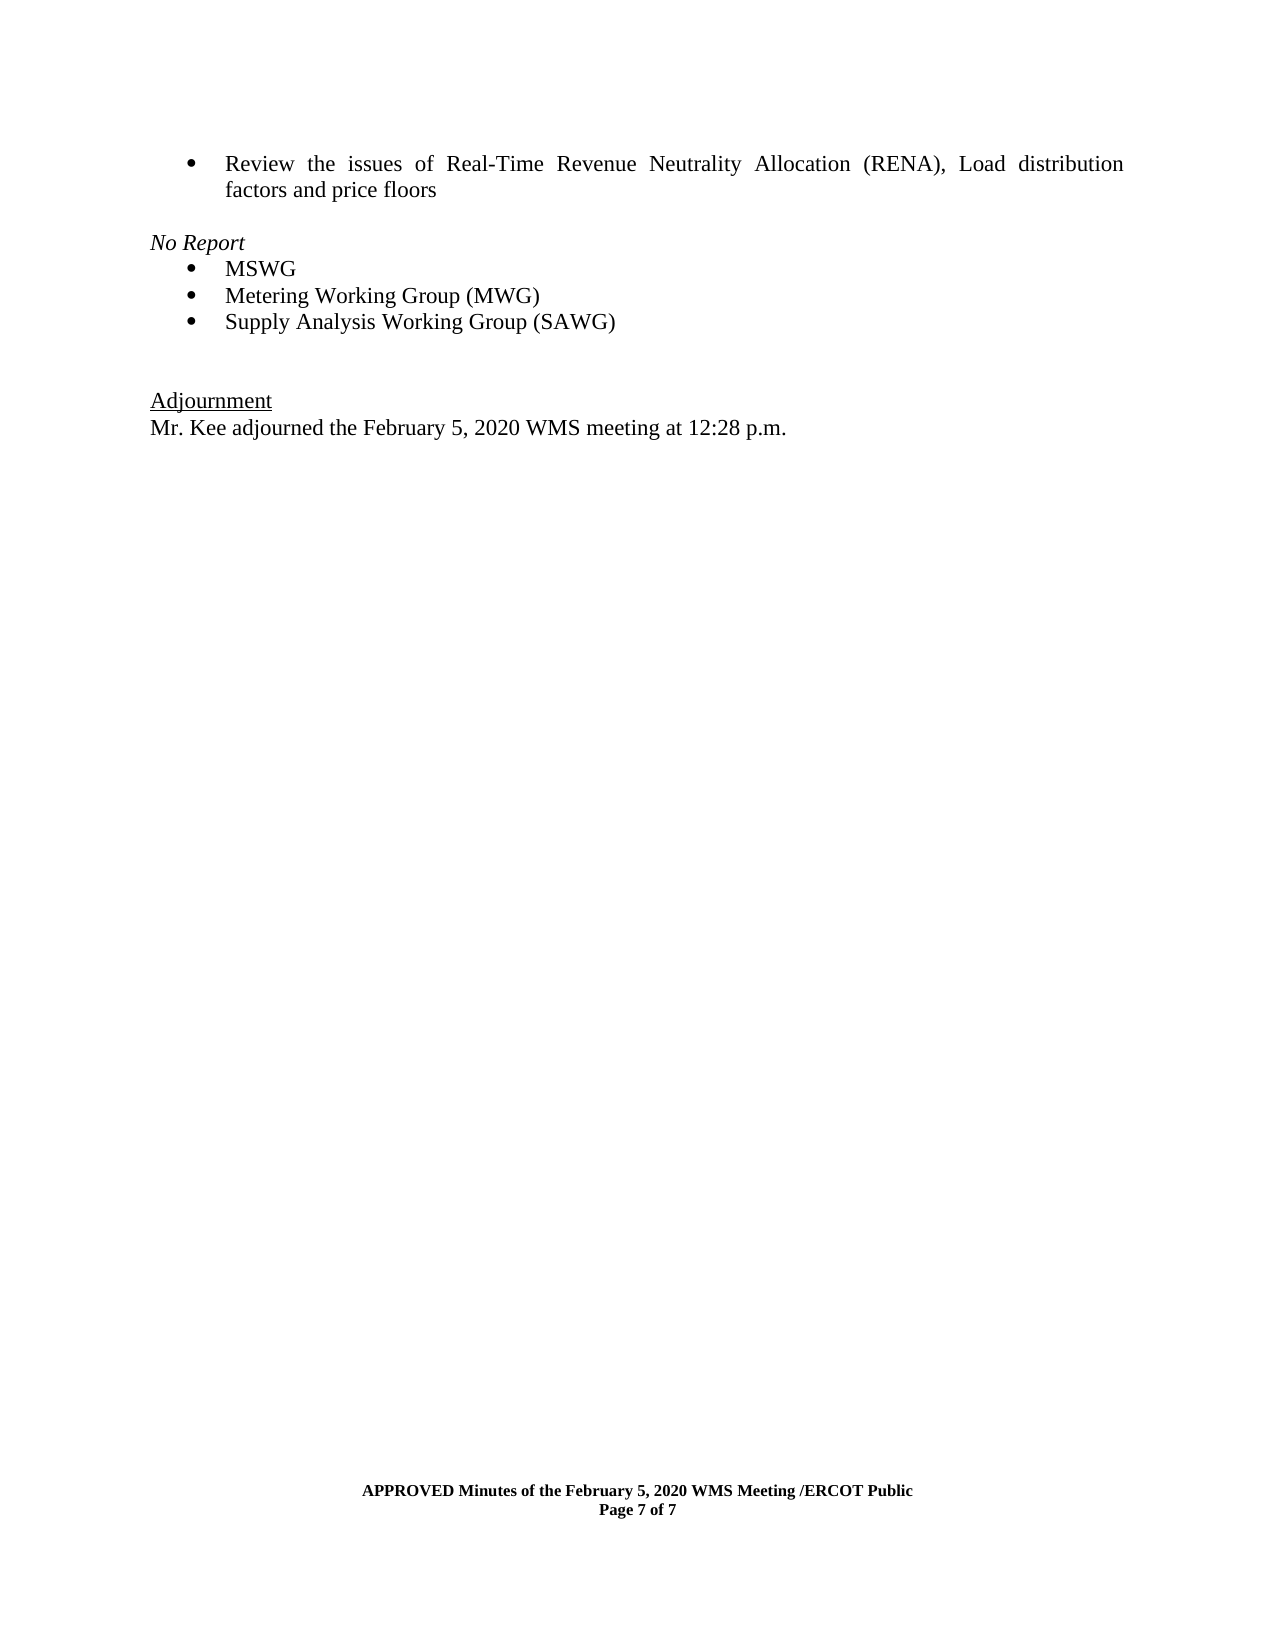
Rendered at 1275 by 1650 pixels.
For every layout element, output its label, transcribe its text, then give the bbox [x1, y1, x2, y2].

list Review the issues of Real-Time Revenue Neutrality Allocation (RENA), Load distribution factors and price floors [187, 150, 1125, 203]
list Metering Working Group (MWG) [187, 282, 1125, 308]
text No Report [150, 229, 1125, 255]
text Mr. Kee adjourned the February 5, 2020 WMS meeting at 12:28 p.m. [150, 413, 1125, 440]
text Adjournment [150, 387, 1125, 413]
list MSWG [187, 255, 1125, 282]
list Supply Analysis Working Group (SAWG) [187, 308, 1125, 334]
